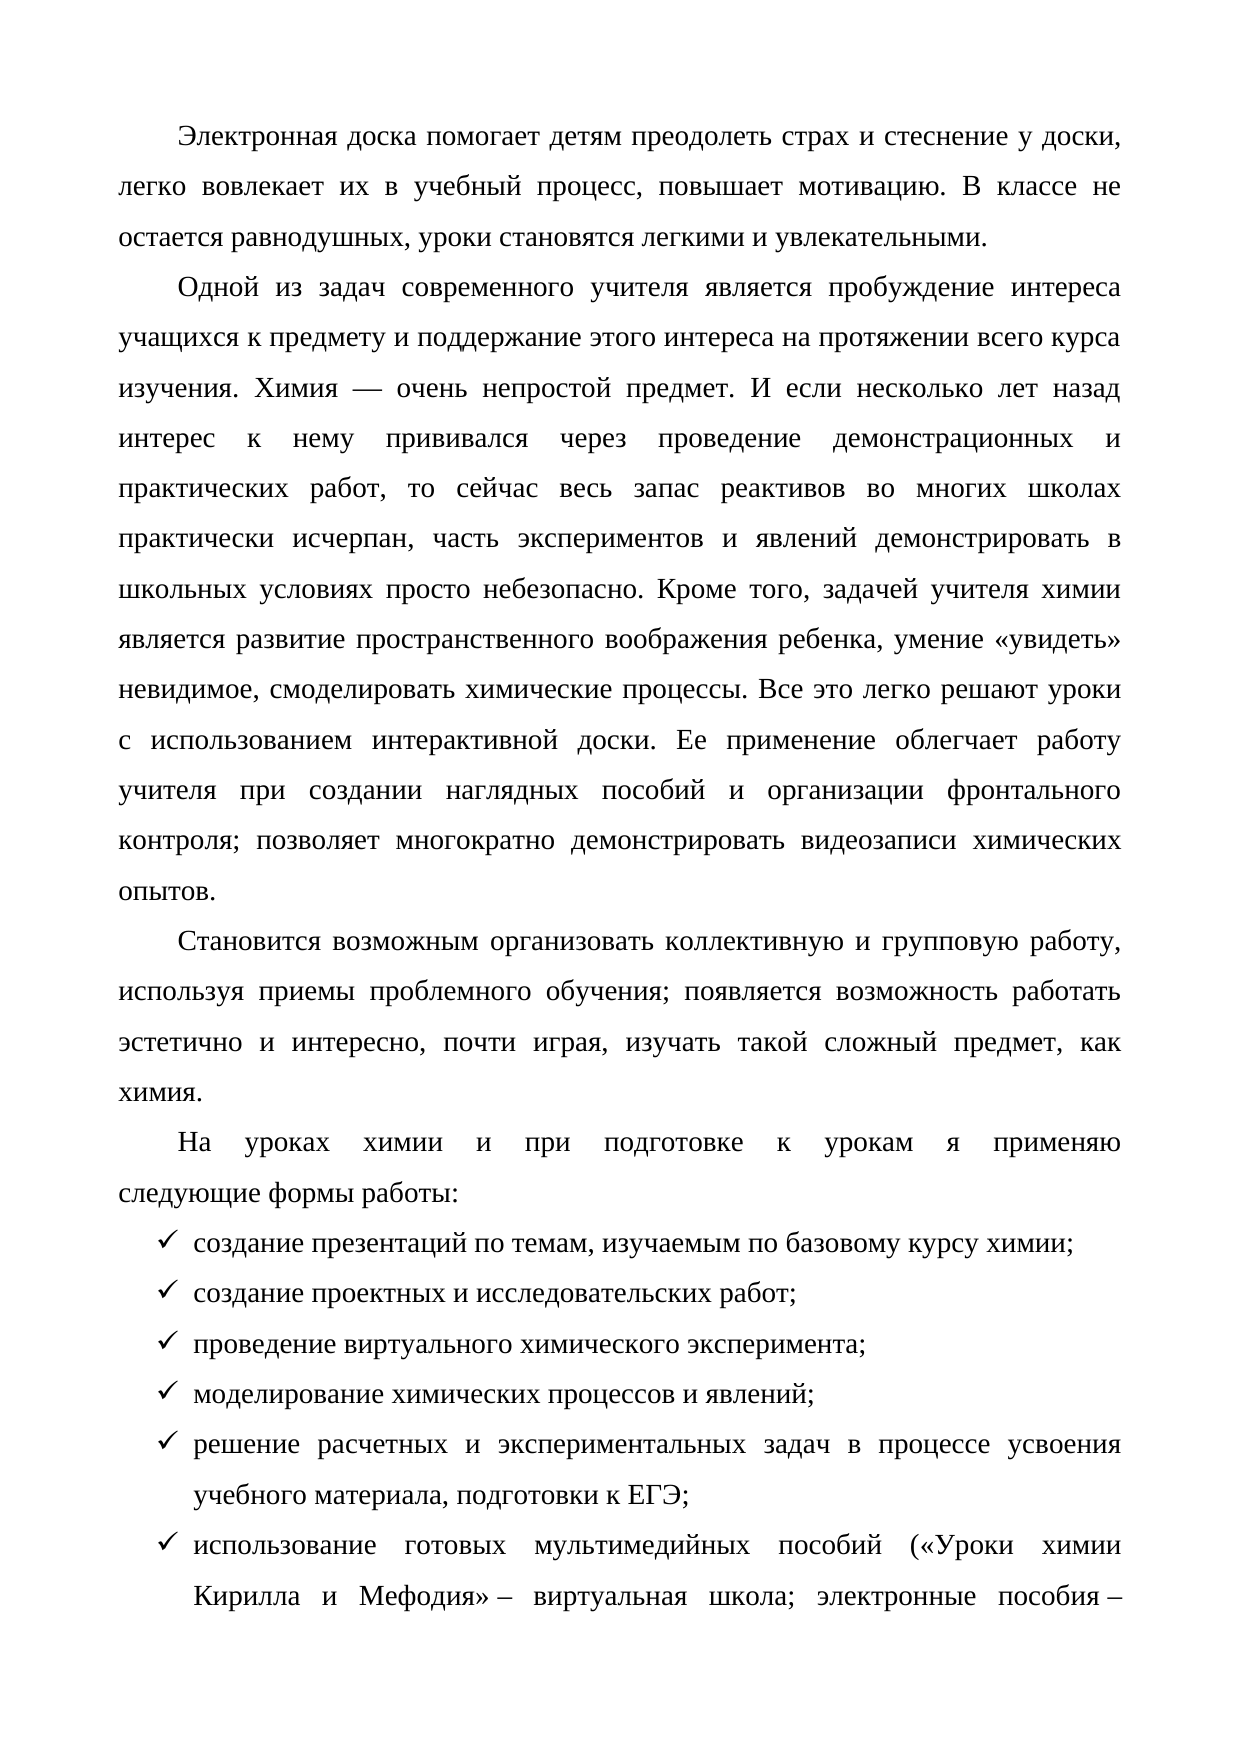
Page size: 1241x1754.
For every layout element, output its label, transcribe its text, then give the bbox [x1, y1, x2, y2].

list моделирование химических процессов и явлений; [156, 1376, 1122, 1410]
list проведение виртуального химического эксперимента; [156, 1326, 1122, 1359]
text Электронная доска помогает детям преодолеть страх и стеснение у доски, легко вовлекает их в учебный процесс, повышает мотивацию. В классе не остается равнодушных, уроки становятся легкими и увлекательными. [118, 118, 1122, 252]
text Одной из задач современного учителя является пробуждение интереса учащихся к предмету и поддержание этого интереса на протяжении всего курса изучения. Химия — очень непростой предмет. И если несколько лет назад интерес к нему прививался через проведение демонстрационных и практических работ, то сейчас весь запас реактивов во многих школах практически исчерпан, часть экспериментов и явлений демонстрировать в школьных условиях просто небезопасно. Кроме того, задачей учителя химии является развитие пространственного воображения ребенка, умение «увидеть» невидимое, смоделировать химические процессы. Все это легко решают уроки с использованием интерактивной доски. Ее применение облегчает работу учителя при создании наглядных пособий и организации фронтального контроля; позволяет многократно демонстрировать видеозаписи химических опытов. [118, 269, 1122, 906]
text На уроках химии и при подготовке к урокам я применяю следующие формы работы: [118, 1124, 1122, 1208]
list создание проектных и исследовательских работ; [156, 1275, 1122, 1309]
list создание презентаций по темам, изучаемым по базовому курсу химии; [156, 1225, 1122, 1259]
list решение расчетных и экспериментальных задач в процессе усвоения учебного материала, подготовки к ЕГЭ; [156, 1427, 1122, 1511]
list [156, 1527, 1122, 1611]
text Становится возможным организовать коллективную и групповую работу, используя приемы проблемного обучения; появляется возможность работать эстетично и интересно, почти играя, изучать такой сложный предмет, как химия. [118, 923, 1122, 1108]
